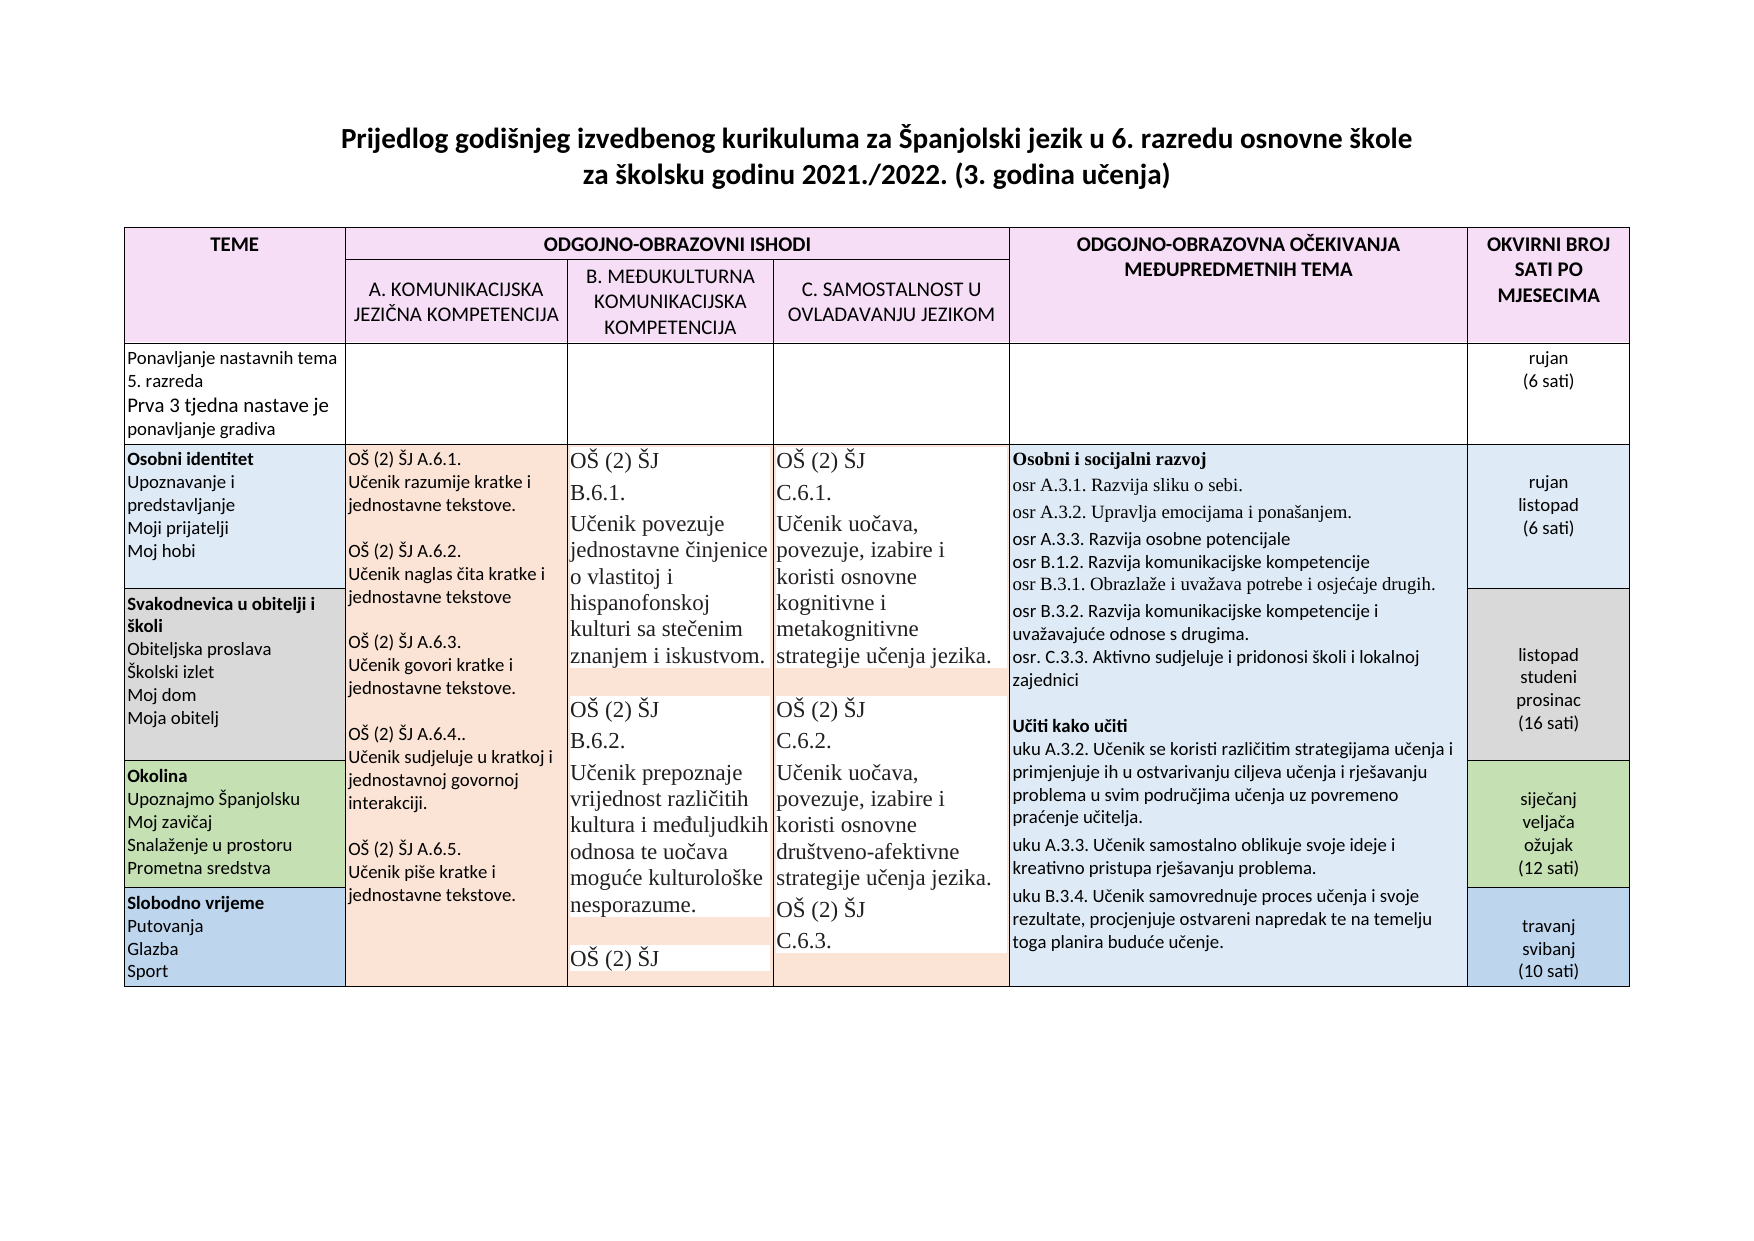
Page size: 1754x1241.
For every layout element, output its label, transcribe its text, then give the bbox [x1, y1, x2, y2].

text Prijedlog godišnjeg izvedbenog kurikuluma za Španjolski jezik u 6. razredu osnovne škole [89, 120, 1665, 156]
table_header TEME [125, 228, 345, 342]
table_cell Svakodnevica u obitelji i školi Obiteljska proslava Školski izlet Moj dom Moja obitelj [125, 589, 345, 760]
table_cell A. KOMUNIKACIJSKA JEZIČNA KOMPETENCIJA [346, 260, 567, 342]
table_cell Okolina Upoznajmo Španjolsku Moj zavičaj Snalaženje u prostoru Prometna sredstva [125, 761, 345, 887]
table_cell rujan listopad (6 sati) [1468, 445, 1629, 588]
table_cell [1010, 344, 1467, 443]
table_cell OŠ (2) ŠJ A.6.1. Učenik razumije kratke i jednostavne tekstove. OŠ (2) ŠJ A.6.2. Učenik naglas čita kratke i jednostavne tekstove OŠ (2) ŠJ A.6.3. Učenik govori kratke i jednostavne tekstove. OŠ (2) ŠJ A.6.4.. Učenik sudjeluje u kratkoj i jednostavnoj govornoj interakciji. OŠ (2) ŠJ A.6.5. Učenik piše kratke i jednostavne tekstove. [346, 445, 567, 986]
text za školsku godinu 2021./2022. (3. godina učenja) [89, 156, 1665, 191]
table_header ODGOJNO-OBRAZOVNI ISHODI [346, 228, 1009, 259]
table_cell OŠ (2) ŠJ B.6.1. Učenik povezuje jednostavne činjenice o vlastitoj i hispanofonskoj kulturi sa stečenim znanjem i iskustvom. OŠ (2) ŠJ B.6.2. Učenik prepoznaje vrijednost različitih kultura i međuljudkih odnosa te uočava moguće kulturološke nesporazume. OŠ (2) ŠJ B.6.3. Učenik koristi tipične hispanofonske obrasce ponašanja i ophođenja u poznatim situacijama te uočava važnost prihvaćanja drugih i drugačijih. . [568, 445, 773, 986]
table_cell travanj svibanj (10 sati) [1468, 888, 1629, 986]
table_cell Osobni i socijalni razvoj osr A.3.1. Razvija sliku o sebi. osr A.3.2. Upravlja emocijama i ponašanjem. osr A.3.3. Razvija osobne potencijale osr B.1.2. Razvija komunikacijske kompetencije osr B.3.1. Obrazlaže i uvažava potrebe i osjećaje drugih. osr B.3.2. Razvija komunikacijske kompetencije i uvažavajuće odnose s drugima. osr. C.3.3. Aktivno sudjeluje i pridonosi školi i lokalnoj zajednici Učiti kako učiti uku A.3.2. Učenik se koristi različitim strategijama učenja i primjenjuje ih u ostvarivanju ciljeva učenja i rješavanju problema u svim područjima učenja uz povremeno praćenje učitelja. uku A.3.3. Učenik samostalno oblikuje svoje ideje i kreativno pristupa rješavanju problema. uku B.3.4. Učenik samovrednuje proces učenja i svoje rezultate, procjenjuje ostvareni napredak te na temelju toga planira buduće učenje. uku C.3.3. Učenik iskazuje interes za različita područja, preuzima odgovornost za svoje učenje i ustraje u učenju. uku D.3.2. Učenik ostvaruje dobru komunikaciju s drugima, uspješno surađuje u različitim situacijama i spreman je zatražiti i ponuditi pomoć. Građanski odgoj i obrazovanje goo A.3.1. Promišlja o razvoju ljudskih prava. goo A.3.3. Promiče ljudska prava. goo A.3.4. Promiče pravo na obrazovanje i pravo na rad. goo A.3.5. Promiče ravnopravnost spolova. goo C.3.1. Aktivno sudjeluje u projektima lokalne zajednice. goo C.3.3. Promiče kvalitetu života u lokalnoj zajednici. Zdravlje zdr.3.1.A. Pravilno organizira vrijeme za rad i odmor tijekom dana zdr A.3.2. C Opisuje važnost i način prilagođavanja prehrane godišnjem dobu i podneblju. zdr B.3.1.B Razlikuje i vrednuje različite načine Održiv razvoj odr B.3.1 Prosuđuje kako različiti oblici djelovanja utječu na održivi razvoj komunikacije i ponašanja. Poduzetništvo pod B.3.2. Planira i upravlja aktivnostima [1010, 445, 1467, 986]
table_cell [346, 344, 567, 443]
table_cell B. MEĐUKULTURNA KOMUNIKACIJSKA KOMPETENCIJA [568, 260, 773, 342]
table_cell siječanj veljača ožujak (12 sati) [1468, 761, 1629, 887]
table_cell listopad studeni prosinac (16 sati) [1468, 589, 1629, 760]
table_cell Osobni identitet Upoznavanje i predstavljanje Moji prijatelji Moj hobi [125, 445, 345, 588]
table_cell [774, 344, 1009, 443]
table_cell Slobodno vrijeme Putovanja Glazba Sport [125, 888, 345, 986]
table_cell OŠ (2) ŠJ C.6.1. Učenik uočava, povezuje, izabire i koristi osnovne kognitivne i metakognitivne strategije učenja jezika. OŠ (2) ŠJ C.6.2. Učenik uočava, povezuje, izabire i koristi osnovne društveno-afektivne strategije učenja jezika. OŠ (2) ŠJ C.6.3. Učenik pronalazi, izdvaja, uspoređuje i organizira jednostavne informacije iz različitih izvora na španjolskome jeziku te izvodi kratke prezentacije jednostavnih sadržaja prema smjernicama. [774, 445, 1009, 986]
table_cell Ponavljanje nastavnih tema 5. razreda Prva 3 tjedna nastave je ponavljanje gradiva [125, 344, 345, 443]
table_cell [568, 344, 773, 443]
table_cell C. SAMOSTALNOST U OVLADAVANJU JEZIKOM [774, 260, 1009, 342]
table_header ODGOJNO-OBRAZOVNA OČEKIVANJA MEĐUPREDMETNIH TEMA [1010, 228, 1467, 342]
table_header OKVIRNI BROJ SATI PO MJESECIMA [1468, 228, 1629, 342]
table_cell rujan (6 sati) [1468, 344, 1629, 443]
